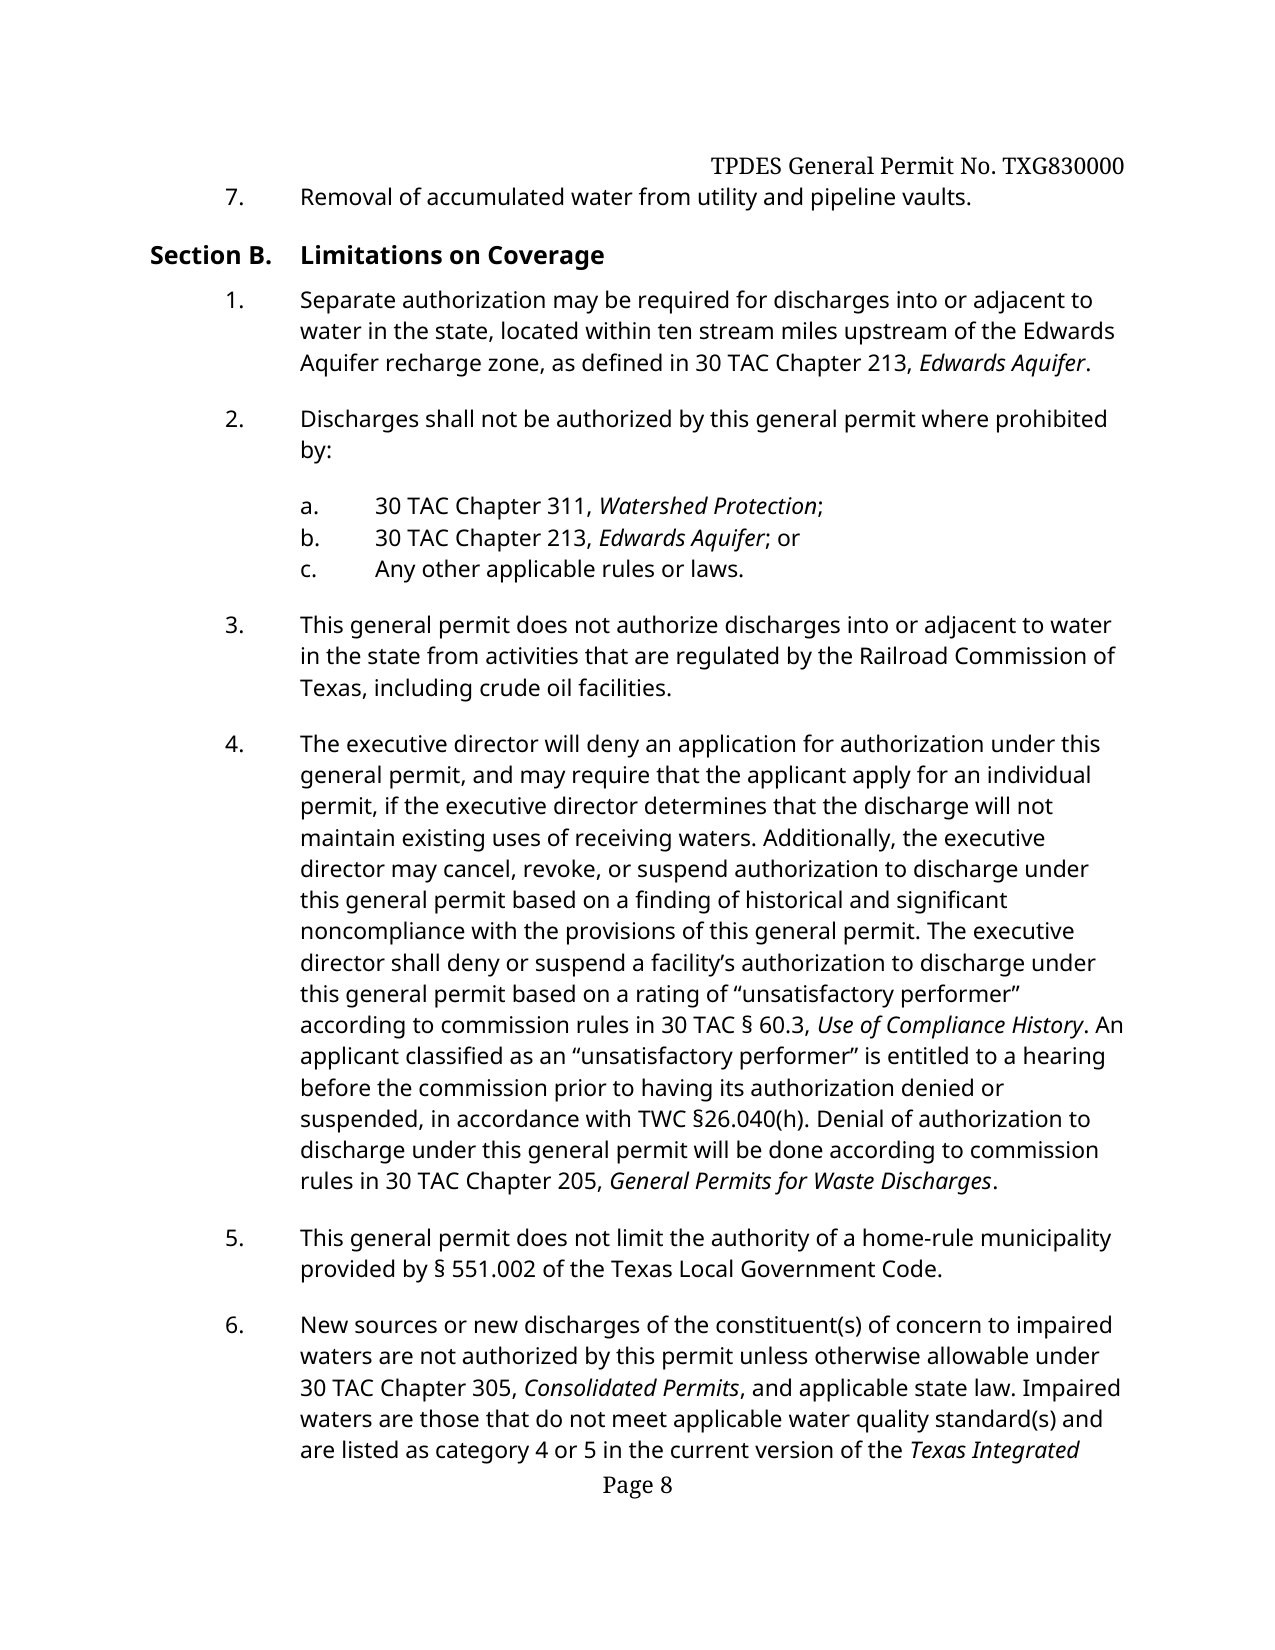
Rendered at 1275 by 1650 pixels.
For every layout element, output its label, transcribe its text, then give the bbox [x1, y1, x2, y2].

text This general permit does not limit the authority of a home-rule municipality provided by § 551.002 of the Texas Local Government Code. [225, 1222, 1125, 1284]
text Any other applicable rules or laws. [300, 553, 1125, 584]
text Discharges shall not be authorized by this general permit where prohibited by: [225, 403, 1125, 465]
list Separate authorization may be required for discharges into or adjacent to water in the state, located within ten stream miles upstream of the Edwards Aquifer recharge zone, as defined in 30 TAC Chapter 213, Edwards Aquifer. [225, 284, 1125, 378]
text This general permit does not authorize discharges into or adjacent to water in the state from activities that are regulated by the Railroad Commission of Texas, including crude oil facilities. [225, 609, 1125, 703]
subtitle Section B. Limitations on Coverage [150, 237, 1125, 272]
text The executive director will deny an application for authorization under this general permit, and may require that the applicant apply for an individual permit, if the executive director determines that the discharge will not maintain existing uses of receiving waters. Additionally, the executive director may cancel, revoke, or suspend authorization to discharge under this general permit based on a finding of historical and significant noncompliance with the provisions of this general permit. The executive director shall deny or suspend a facility’s authorization to discharge under this general permit based on a rating of “unsatisfactory performer” according to commission rules in 30 TAC § 60.3, Use of Compliance History. An applicant classified as an “unsatisfactory performer” is entitled to a hearing before the commission prior to having its authorization denied or suspended, in accordance with TWC §26.040(h). Denial of authorization to discharge under this general permit will be done according to commission rules in 30 TAC Chapter 205, General Permits for Waste Discharges. [225, 728, 1125, 1197]
text 30 TAC Chapter 213, Edwards Aquifer; or [300, 522, 1125, 553]
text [225, 1309, 1125, 1465]
text 30 TAC Chapter 311, Watershed Protection; [300, 490, 1125, 522]
text Removal of accumulated water from utility and pipeline vaults. [225, 181, 1125, 212]
